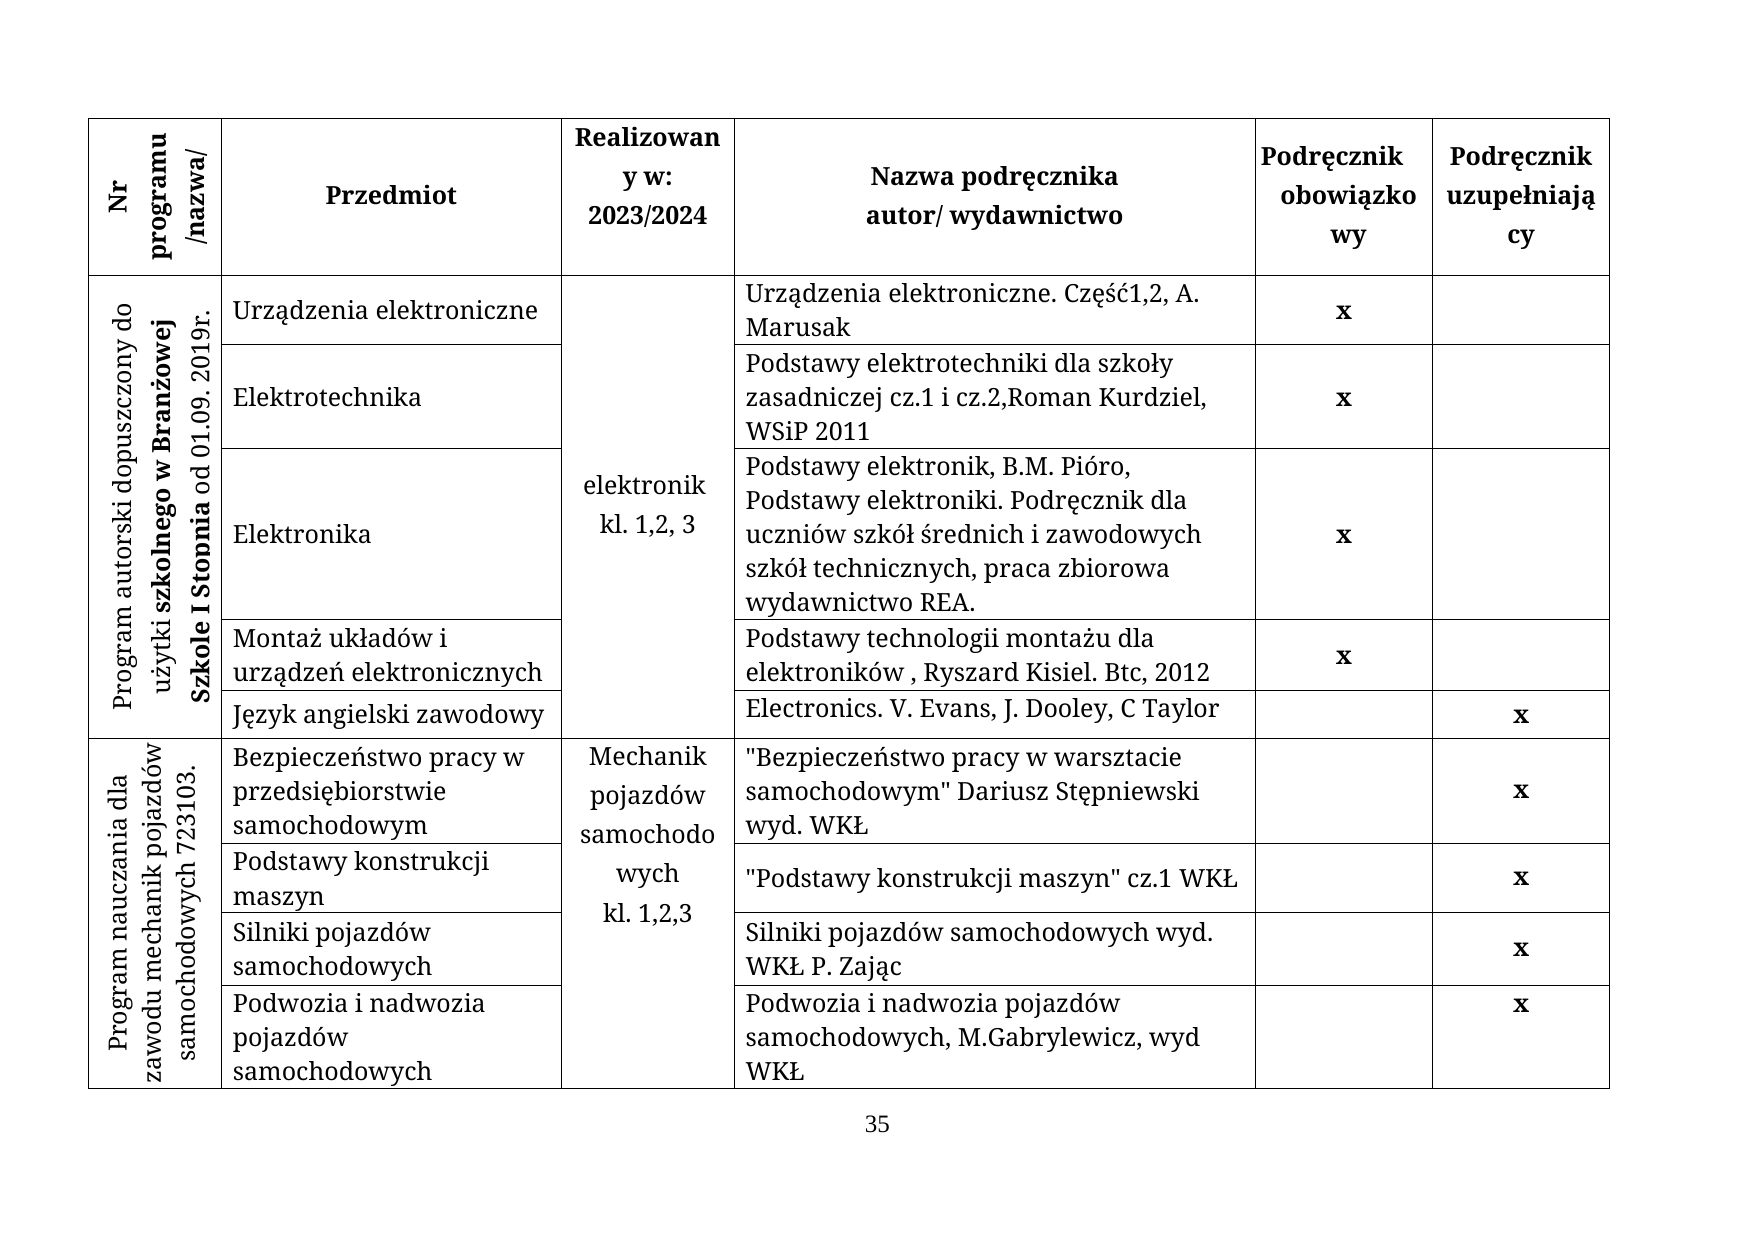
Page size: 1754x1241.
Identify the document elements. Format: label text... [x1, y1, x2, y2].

table_cell Electronics. V. Evans, J. Dooley, C Taylor [735, 691, 1255, 737]
table_cell [1256, 739, 1432, 843]
table_cell Podstawy konstrukcji maszyn [222, 844, 561, 912]
table_cell Program nauczania dla zawodu mechanik pojazdów samochodowych 723103. Wydawnictwo Komunikacji i Łączności Sp. z o.o. VI 2019 r. [89, 739, 221, 1088]
table_header Podręcznik obowiązkowy [1256, 119, 1432, 275]
table_header Nr programu /nazwa/ [89, 119, 221, 275]
table_header Podręcznik uzupełniający [1433, 119, 1609, 275]
table_cell Mechanik pojazdów samochodowych kl. 1,2,3 [562, 739, 734, 1088]
table_cell [1433, 449, 1609, 619]
table_cell x [1256, 449, 1432, 619]
table_cell Urządzenia elektroniczne [222, 276, 561, 344]
table_cell Podwozia i nadwozia pojazdów samochodowych, M.Gabrylewicz, wyd WKŁ [735, 986, 1255, 1088]
table_cell x [1433, 691, 1609, 737]
table_cell Podstawy elektronik, B.M. Pióro, Podstawy elektroniki. Podręcznik dla uczniów szkół średnich i zawodowych szkół technicznych, praca zbiorowa wydawnictwo REA. [735, 449, 1255, 619]
table_cell Język angielski zawodowy [222, 691, 561, 737]
table_cell [1256, 986, 1432, 1088]
table_cell x [1256, 345, 1432, 447]
table_cell Bezpieczeństwo pracy w przedsiębiorstwie samochodowym [222, 739, 561, 843]
table_cell Silniki pojazdów samochodowych [222, 913, 561, 985]
table_cell [1256, 913, 1432, 985]
table_header Nazwa podręcznika autor/ wydawnictwo [735, 119, 1255, 275]
table_cell x [1433, 986, 1609, 1088]
table_cell Podwozia i nadwozia pojazdów samochodowych [222, 986, 561, 1088]
table_cell Elektrotechnika [222, 345, 561, 447]
table_cell x [1433, 913, 1609, 985]
table_cell elektronik kl. 1,2, 3 [562, 276, 734, 737]
table_cell Program autorski dopuszczony do użytki szkolnego w Branżowej Szkole I Stopnia od 01.09. 2019r. [89, 276, 221, 737]
table_header Realizowany w: 2023/2024 [562, 119, 734, 275]
table_cell [1256, 844, 1432, 912]
table_cell [1433, 345, 1609, 447]
table_cell x [1433, 844, 1609, 912]
table_cell "Bezpieczeństwo pracy w warsztacie samochodowym" Dariusz Stępniewski wyd. WKŁ [735, 739, 1255, 843]
table_cell Podstawy technologii montażu dla elektroników , Ryszard Kisiel. Btc, 2012 [735, 620, 1255, 689]
table_cell x [1256, 620, 1432, 689]
table_cell "Podstawy konstrukcji maszyn" cz.1 WKŁ [735, 844, 1255, 912]
table_cell Silniki pojazdów samochodowych wyd. WKŁ P. Zając [735, 913, 1255, 985]
table_cell [1433, 276, 1609, 344]
table_cell Elektronika [222, 449, 561, 619]
table_cell x [1256, 276, 1432, 344]
table_cell x [1433, 739, 1609, 843]
table_cell [1433, 620, 1609, 689]
table_cell Urządzenia elektroniczne. Część1,2, A. Marusak [735, 276, 1255, 344]
table_cell Montaż układów i urządzeń elektronicznych [222, 620, 561, 689]
table_cell Podstawy elektrotechniki dla szkoły zasadniczej cz.1 i cz.2,Roman Kurdziel, WSiP 2011 [735, 345, 1255, 447]
table_header Przedmiot [222, 119, 561, 275]
table_cell [1256, 691, 1432, 737]
